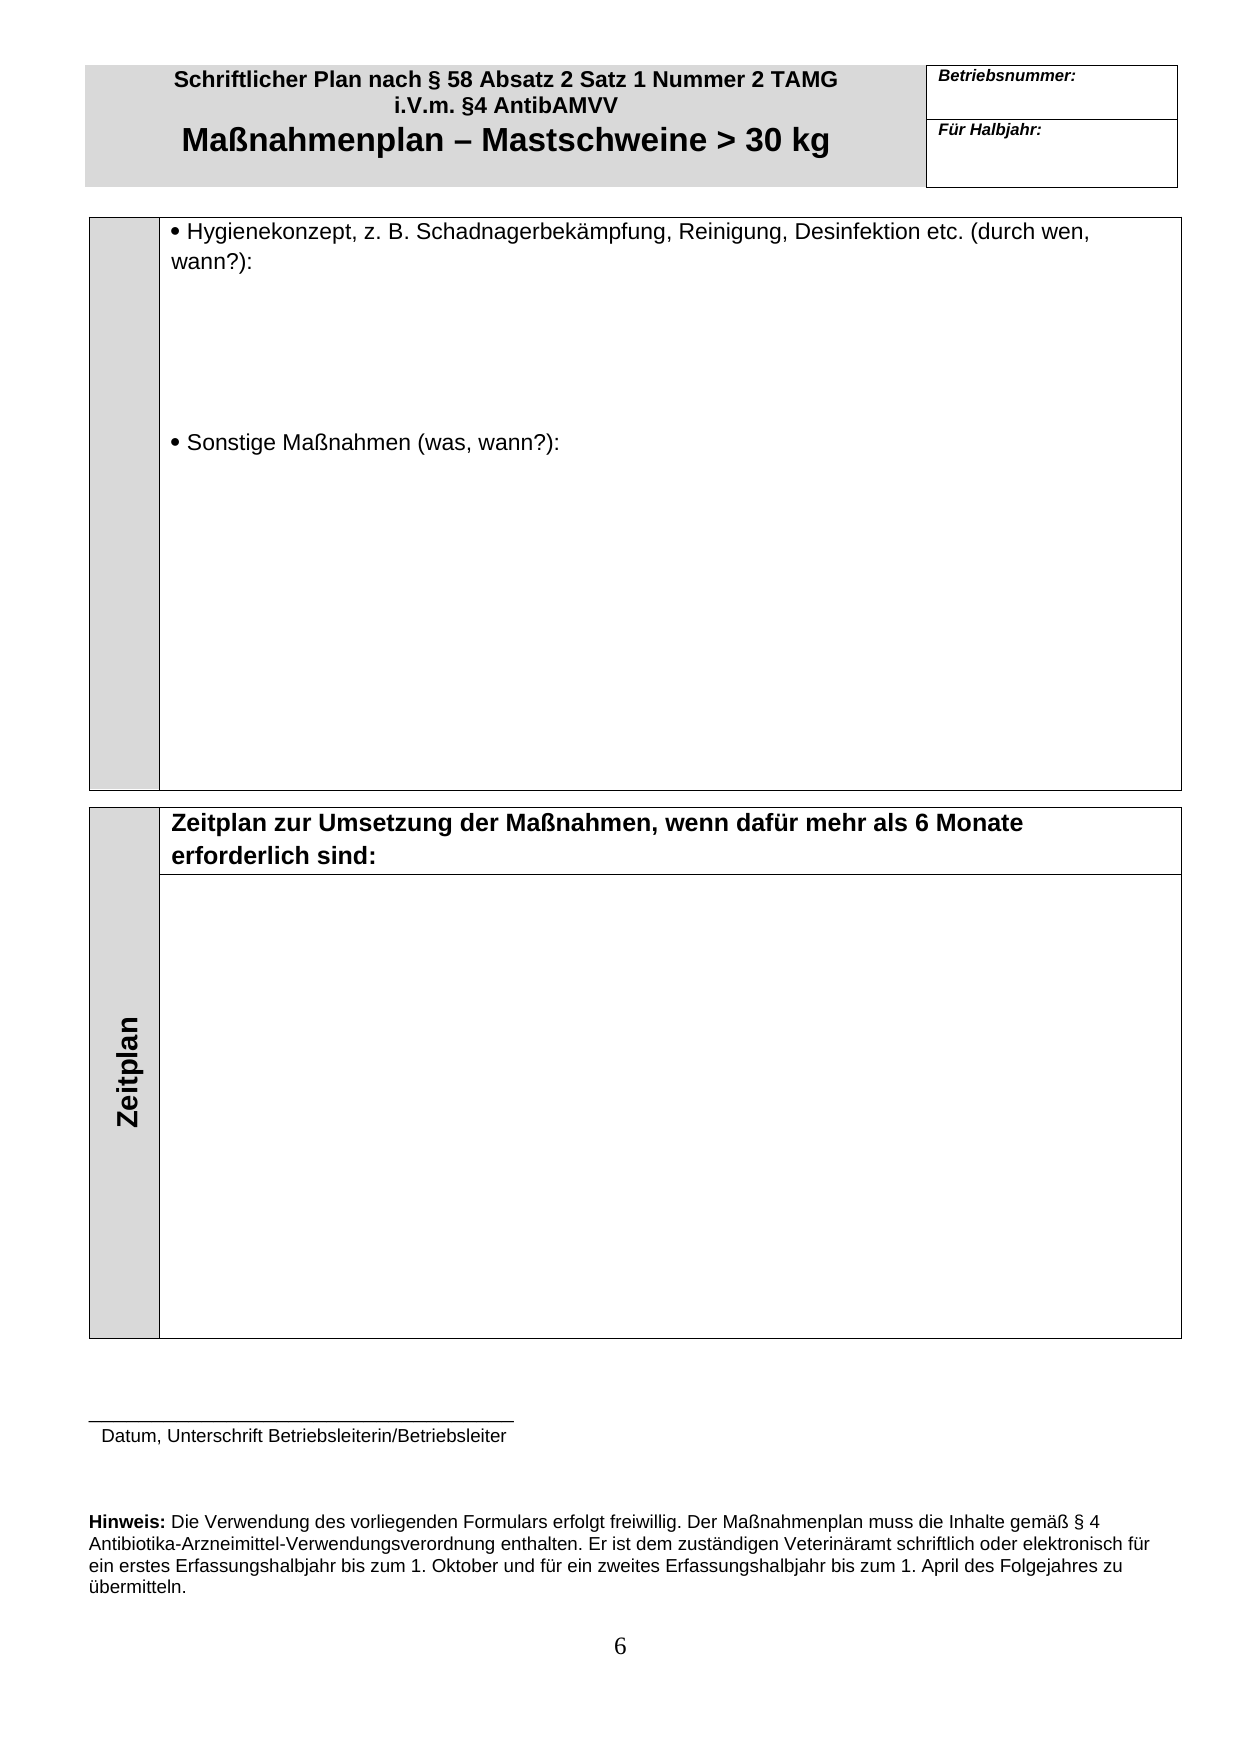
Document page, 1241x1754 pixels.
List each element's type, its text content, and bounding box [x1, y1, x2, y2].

text __________________________________ [89, 1396, 1152, 1425]
table_cell Hygienekonzept, z. B. Schadnagerbekämpfung, Reinigung, Desinfektion etc. (durch wen, wann?): Sonstige Maßnahmen (was, wann?): [160, 218, 1181, 789]
table_header Zeitplan zur Umsetzung der Maßnahmen, wenn dafür mehr als 6 Monate erforderlich sind: [160, 808, 1181, 874]
table_header Zeitplan [90, 808, 159, 1338]
text Datum, Unterschrift Betriebsleiterin/Betriebsleiter [89, 1425, 1152, 1447]
table_cell [160, 875, 1181, 1338]
text Hinweis: Die Verwendung des vorliegenden Formulars erfolgt freiwillig. Der Maßnahmenplan muss die Inhalte gemäß § 4 Antibiotika-Arzneimittel-Verwendungsverordnung enthalten. Er ist dem zuständigen Veterinäramt schriftlich oder elektronisch für ein erstes Erfassungshalbjahr bis zum 1. Oktober und für ein zweites Erfassungshalbjahr bis zum 1. April des Folgejahres zu übermitteln. [89, 1511, 1152, 1597]
